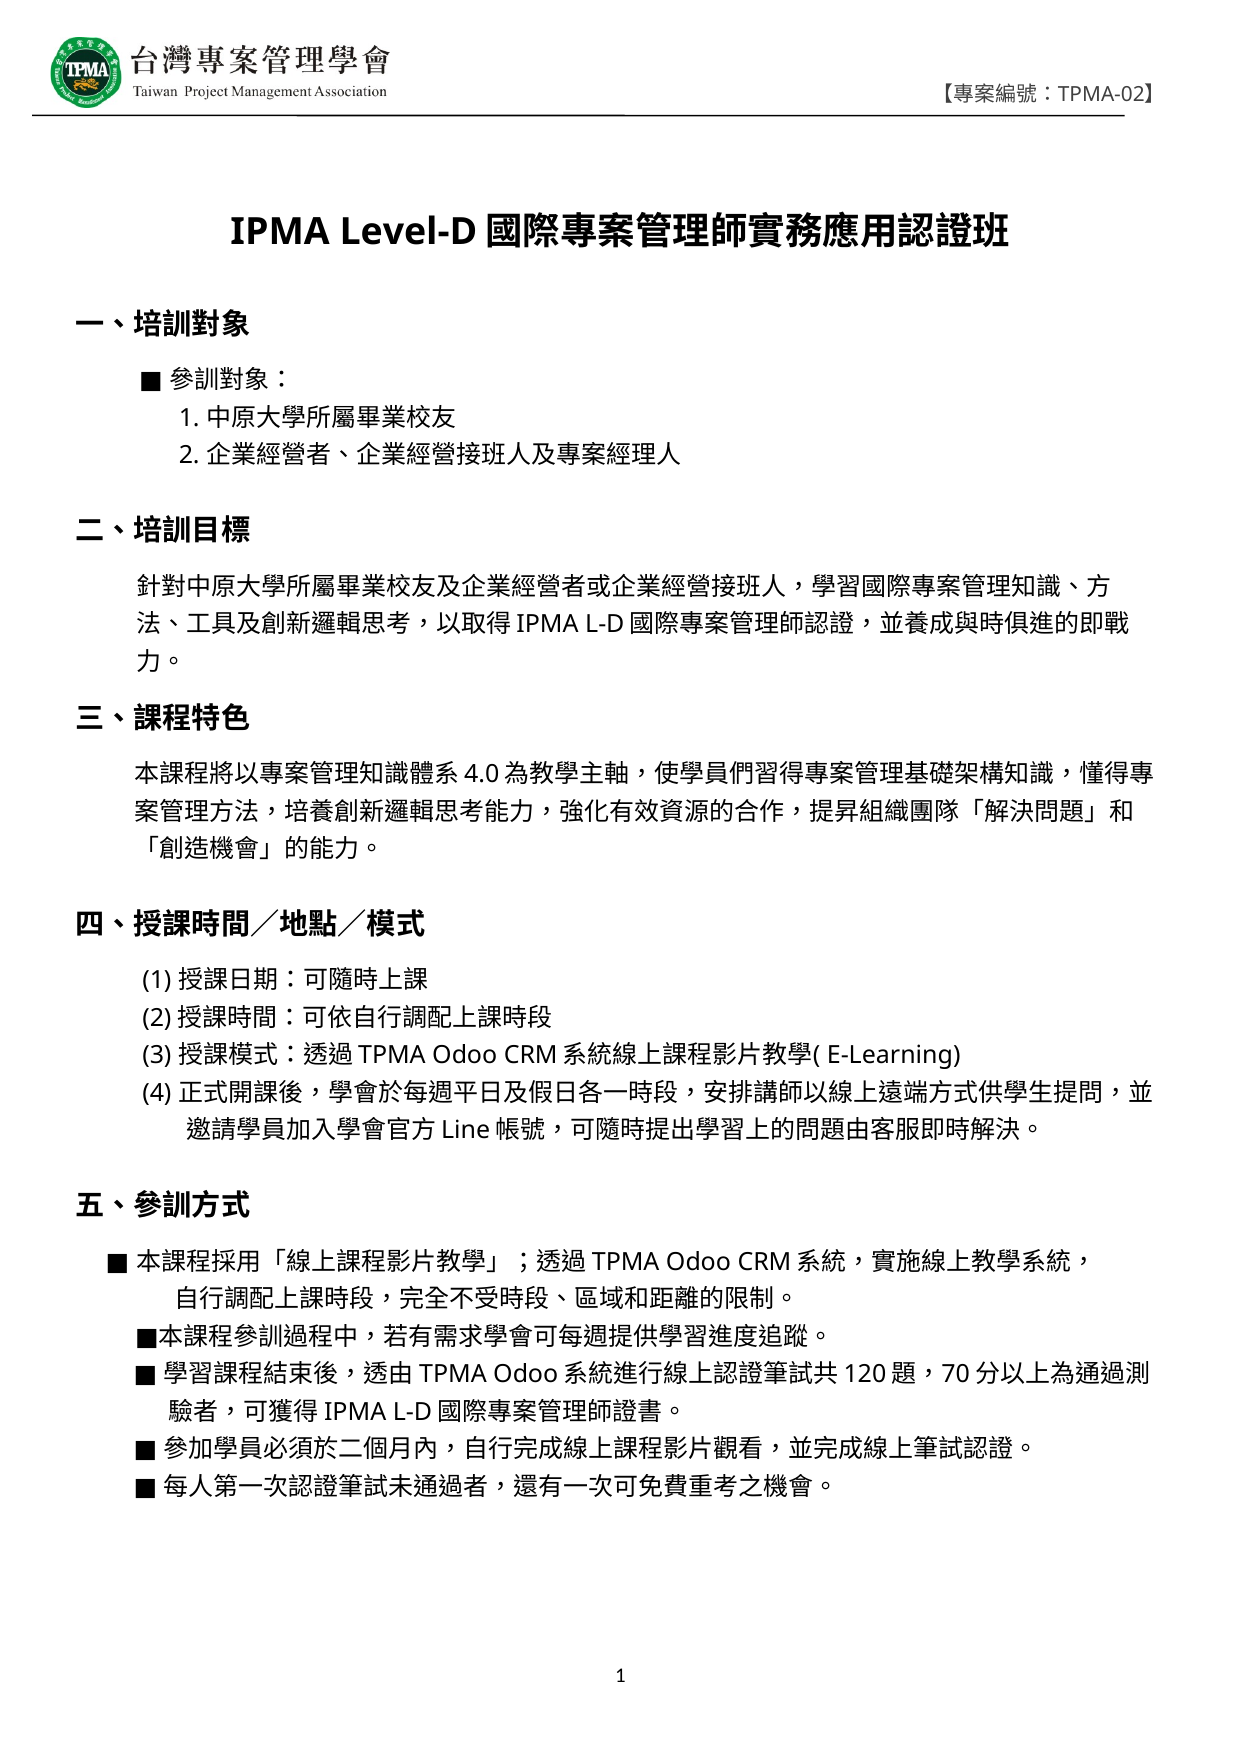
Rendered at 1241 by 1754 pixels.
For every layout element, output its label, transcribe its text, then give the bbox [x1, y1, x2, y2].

text 一、培訓對象 [75, 284, 1165, 359]
text IPMA Level-D國際專案管理師實務應用認證班 [75, 191, 1165, 266]
text 法、工具及創新邏輯思考，以取得IPMA L-D國際專案管理師認證，並養成與時俱進的即戰 [75, 603, 1165, 641]
text ■ 本課程採用「線上課程影片教學」；透過TPMA Odoo CRM系統，實施線上教學系統， [75, 1241, 1165, 1278]
text 力。 [75, 641, 1153, 678]
picture [50, 37, 390, 108]
text 驗者，可獲得 IPMA L-D國際專案管理師證書。 [75, 1391, 1165, 1428]
text 1. 中原大學所屬畢業校友 [75, 397, 1165, 434]
text (1) 授課日期：可隨時上課 [75, 959, 1165, 997]
text ■ 參加學員必須於二個月內，自行完成線上課程影片觀看，並完成線上筆試認證。 [75, 1428, 1165, 1466]
text (4) 正式開課後，學會於每週平日及假日各一時段，安排講師以線上遠端方式供學生提問，並邀請學員加入學會官方Line帳號，可隨時提出學習上的問題由客服即時解決。 [142, 1072, 1165, 1147]
text 本課程將以專案管理知識體系4.0為教學主軸，使學員們習得專案管理基礎架構知識，懂得專案管理方法，培養創新邏輯思考能力，強化有效資源的合作，提昇組織團隊「解決問題」和「創造機會」的能力。 [134, 753, 1165, 866]
text (3) 授課模式：透過TPMA Odoo CRM系統線上課程影片教學( E-Learning) [75, 1034, 1165, 1072]
text 五、參訓方式 [75, 1166, 1165, 1241]
text ■本課程參訓過程中，若有需求學會可每週提供學習進度追蹤。 [72, 1316, 1165, 1353]
text 針對中原大學所屬畢業校友及企業經營者或企業經營接班人，學習國際專案管理知識、方 [75, 566, 1165, 603]
text ■ 參訓對象： [75, 359, 1165, 397]
text 四、授課時間／地點／模式 [75, 884, 1165, 959]
text (2) 授課時間：可依自行調配上課時段 [75, 997, 1165, 1034]
text ■ 每人第一次認證筆試未通過者，還有一次可免費重考之機會。 [75, 1466, 1165, 1503]
text ■ 學習課程結束後，透由 TPMA Odoo系統進行線上認證筆試共120題，70分以上為通過測 [75, 1353, 1165, 1391]
text 二、培訓目標 [75, 491, 1165, 566]
text 2. 企業經營者、企業經營接班人及專案經理人 [75, 434, 1165, 472]
text 三、課程特色 [75, 678, 1165, 753]
text 自行調配上課時段，完全不受時段、區域和距離的限制。 [125, 1278, 1165, 1316]
